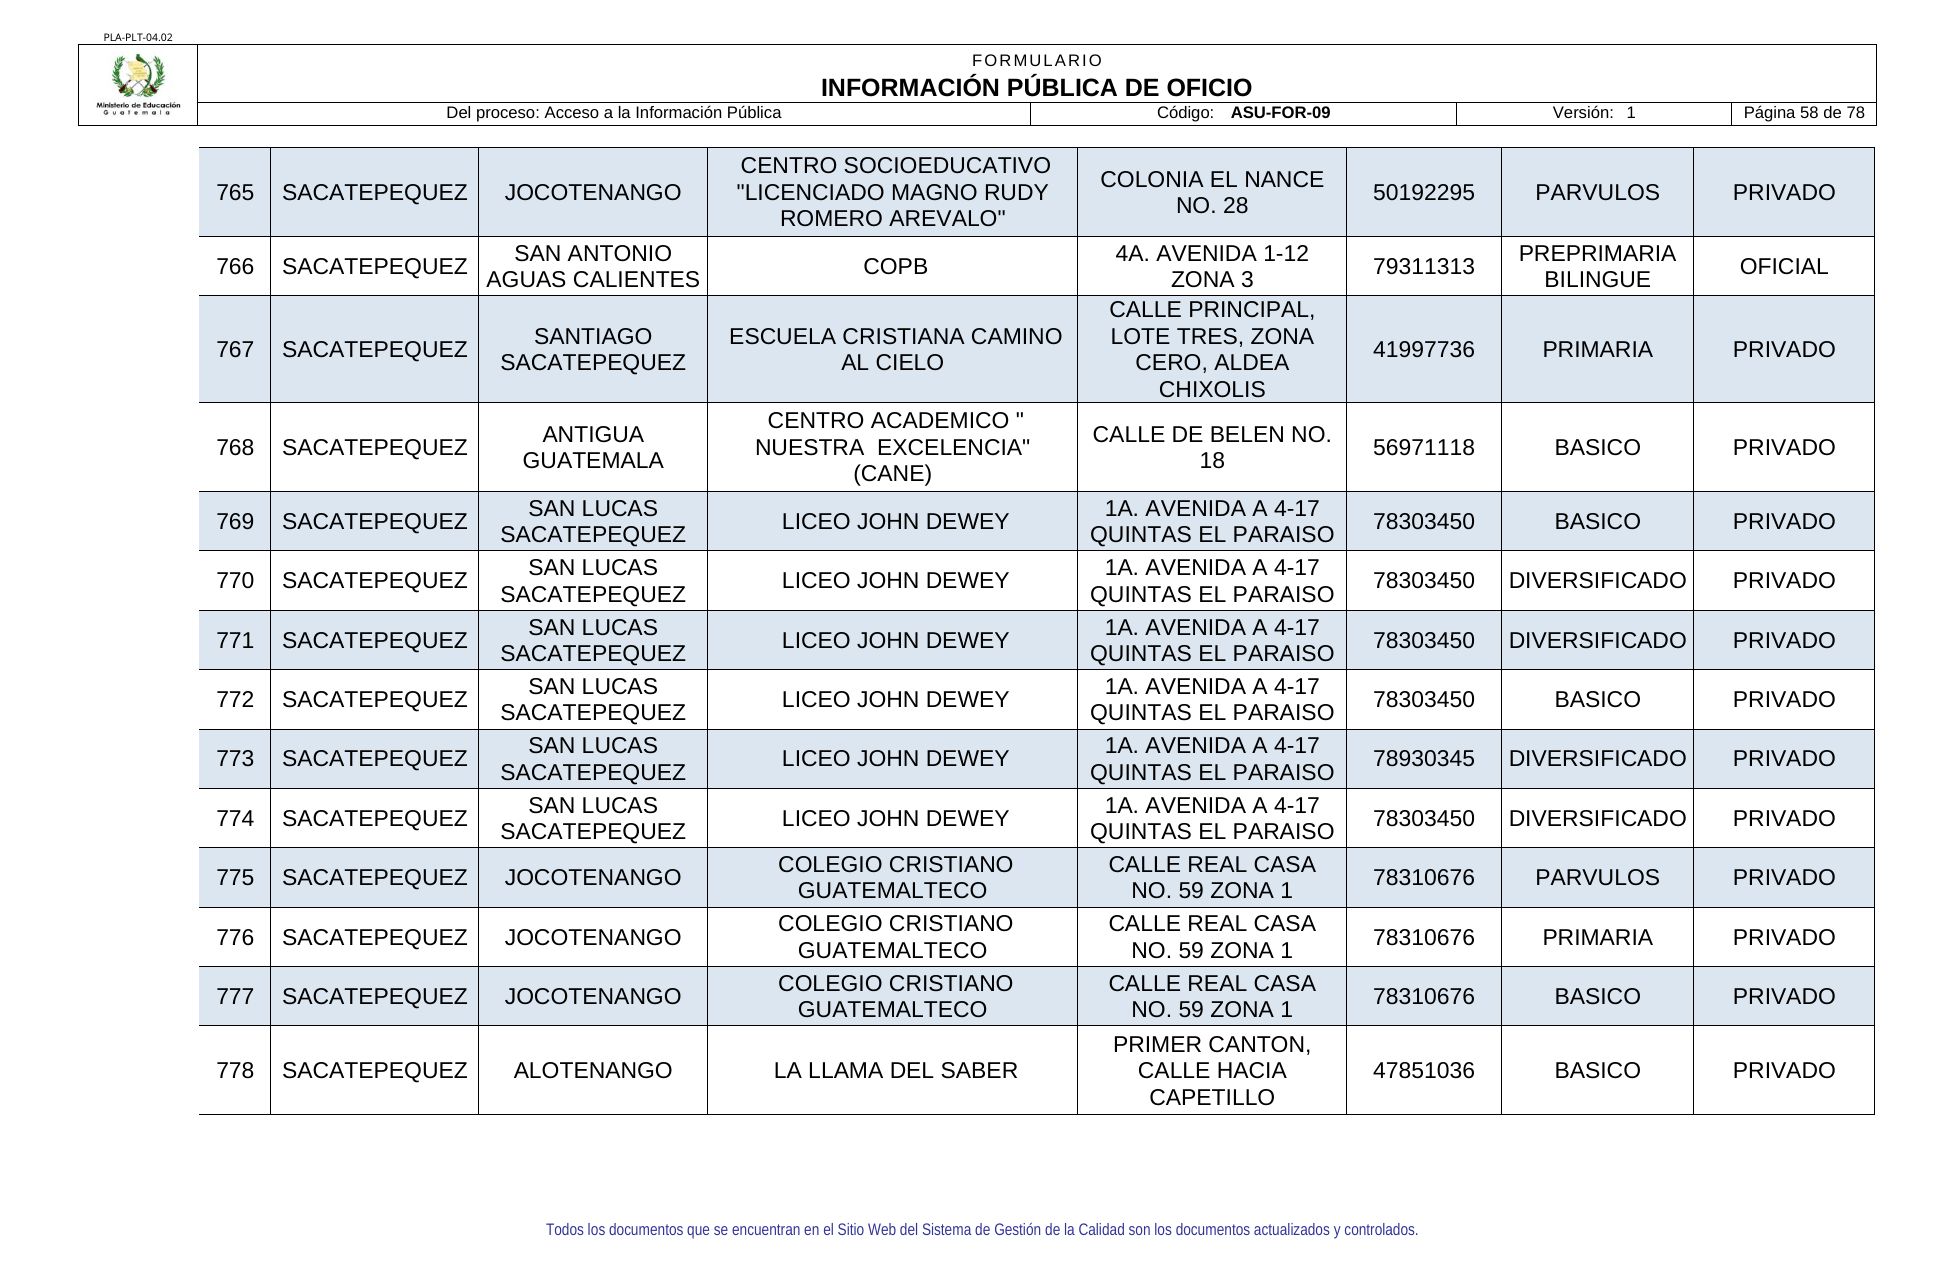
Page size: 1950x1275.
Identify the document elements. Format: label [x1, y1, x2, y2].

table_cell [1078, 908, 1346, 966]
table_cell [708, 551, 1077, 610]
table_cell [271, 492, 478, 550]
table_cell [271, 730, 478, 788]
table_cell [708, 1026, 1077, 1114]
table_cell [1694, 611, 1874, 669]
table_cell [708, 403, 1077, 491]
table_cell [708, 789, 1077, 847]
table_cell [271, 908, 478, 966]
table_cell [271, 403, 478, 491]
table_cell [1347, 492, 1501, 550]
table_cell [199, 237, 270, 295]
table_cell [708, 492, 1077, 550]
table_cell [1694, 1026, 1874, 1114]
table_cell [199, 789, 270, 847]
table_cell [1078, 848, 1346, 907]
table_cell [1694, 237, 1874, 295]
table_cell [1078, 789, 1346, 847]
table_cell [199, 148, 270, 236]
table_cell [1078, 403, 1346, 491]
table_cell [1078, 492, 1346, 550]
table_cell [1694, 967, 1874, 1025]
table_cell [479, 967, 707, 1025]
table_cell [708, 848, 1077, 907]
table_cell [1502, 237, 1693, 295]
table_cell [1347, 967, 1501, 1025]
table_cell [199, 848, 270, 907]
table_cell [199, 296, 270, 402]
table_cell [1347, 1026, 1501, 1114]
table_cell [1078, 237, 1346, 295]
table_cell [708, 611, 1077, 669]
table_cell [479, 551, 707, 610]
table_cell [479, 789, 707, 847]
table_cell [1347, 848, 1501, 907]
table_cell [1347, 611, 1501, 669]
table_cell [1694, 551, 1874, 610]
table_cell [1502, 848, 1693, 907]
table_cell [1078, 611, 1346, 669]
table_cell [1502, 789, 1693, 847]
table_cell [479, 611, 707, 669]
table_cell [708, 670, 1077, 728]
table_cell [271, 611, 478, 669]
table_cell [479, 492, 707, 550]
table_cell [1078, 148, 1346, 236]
picture [95, 51, 181, 117]
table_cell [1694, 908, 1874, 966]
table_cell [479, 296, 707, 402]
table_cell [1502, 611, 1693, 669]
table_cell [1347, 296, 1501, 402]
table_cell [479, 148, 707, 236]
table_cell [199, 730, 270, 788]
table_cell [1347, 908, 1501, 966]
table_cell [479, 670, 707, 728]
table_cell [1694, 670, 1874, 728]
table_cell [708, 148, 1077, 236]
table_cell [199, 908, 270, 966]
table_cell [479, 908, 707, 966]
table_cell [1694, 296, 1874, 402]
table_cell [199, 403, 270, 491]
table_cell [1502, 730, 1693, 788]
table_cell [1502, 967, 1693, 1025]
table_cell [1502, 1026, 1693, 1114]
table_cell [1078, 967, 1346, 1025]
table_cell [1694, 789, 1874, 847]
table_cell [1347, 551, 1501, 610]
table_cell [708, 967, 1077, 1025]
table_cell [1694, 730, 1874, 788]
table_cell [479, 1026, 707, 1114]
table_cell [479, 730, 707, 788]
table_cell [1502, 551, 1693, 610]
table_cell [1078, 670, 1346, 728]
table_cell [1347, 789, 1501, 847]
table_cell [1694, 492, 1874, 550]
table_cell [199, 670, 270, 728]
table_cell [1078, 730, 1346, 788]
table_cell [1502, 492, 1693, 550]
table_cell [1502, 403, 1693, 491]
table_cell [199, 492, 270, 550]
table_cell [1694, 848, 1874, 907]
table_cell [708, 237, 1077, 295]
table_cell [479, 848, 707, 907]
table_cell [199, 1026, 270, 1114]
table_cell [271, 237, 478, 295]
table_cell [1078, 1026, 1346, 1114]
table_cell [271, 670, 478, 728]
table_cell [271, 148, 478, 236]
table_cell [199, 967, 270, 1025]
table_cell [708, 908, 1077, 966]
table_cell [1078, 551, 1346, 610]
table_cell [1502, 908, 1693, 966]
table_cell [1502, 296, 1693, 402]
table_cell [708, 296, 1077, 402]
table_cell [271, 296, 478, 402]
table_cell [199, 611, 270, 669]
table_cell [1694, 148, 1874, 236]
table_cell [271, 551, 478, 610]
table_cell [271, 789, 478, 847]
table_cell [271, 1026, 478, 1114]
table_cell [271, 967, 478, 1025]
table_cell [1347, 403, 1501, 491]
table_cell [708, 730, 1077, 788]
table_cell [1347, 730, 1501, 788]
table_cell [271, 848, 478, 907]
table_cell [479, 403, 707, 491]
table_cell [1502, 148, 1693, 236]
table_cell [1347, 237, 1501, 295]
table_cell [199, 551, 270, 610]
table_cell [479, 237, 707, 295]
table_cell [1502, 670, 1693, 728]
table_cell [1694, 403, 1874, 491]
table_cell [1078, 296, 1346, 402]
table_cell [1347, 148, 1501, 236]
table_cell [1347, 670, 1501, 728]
